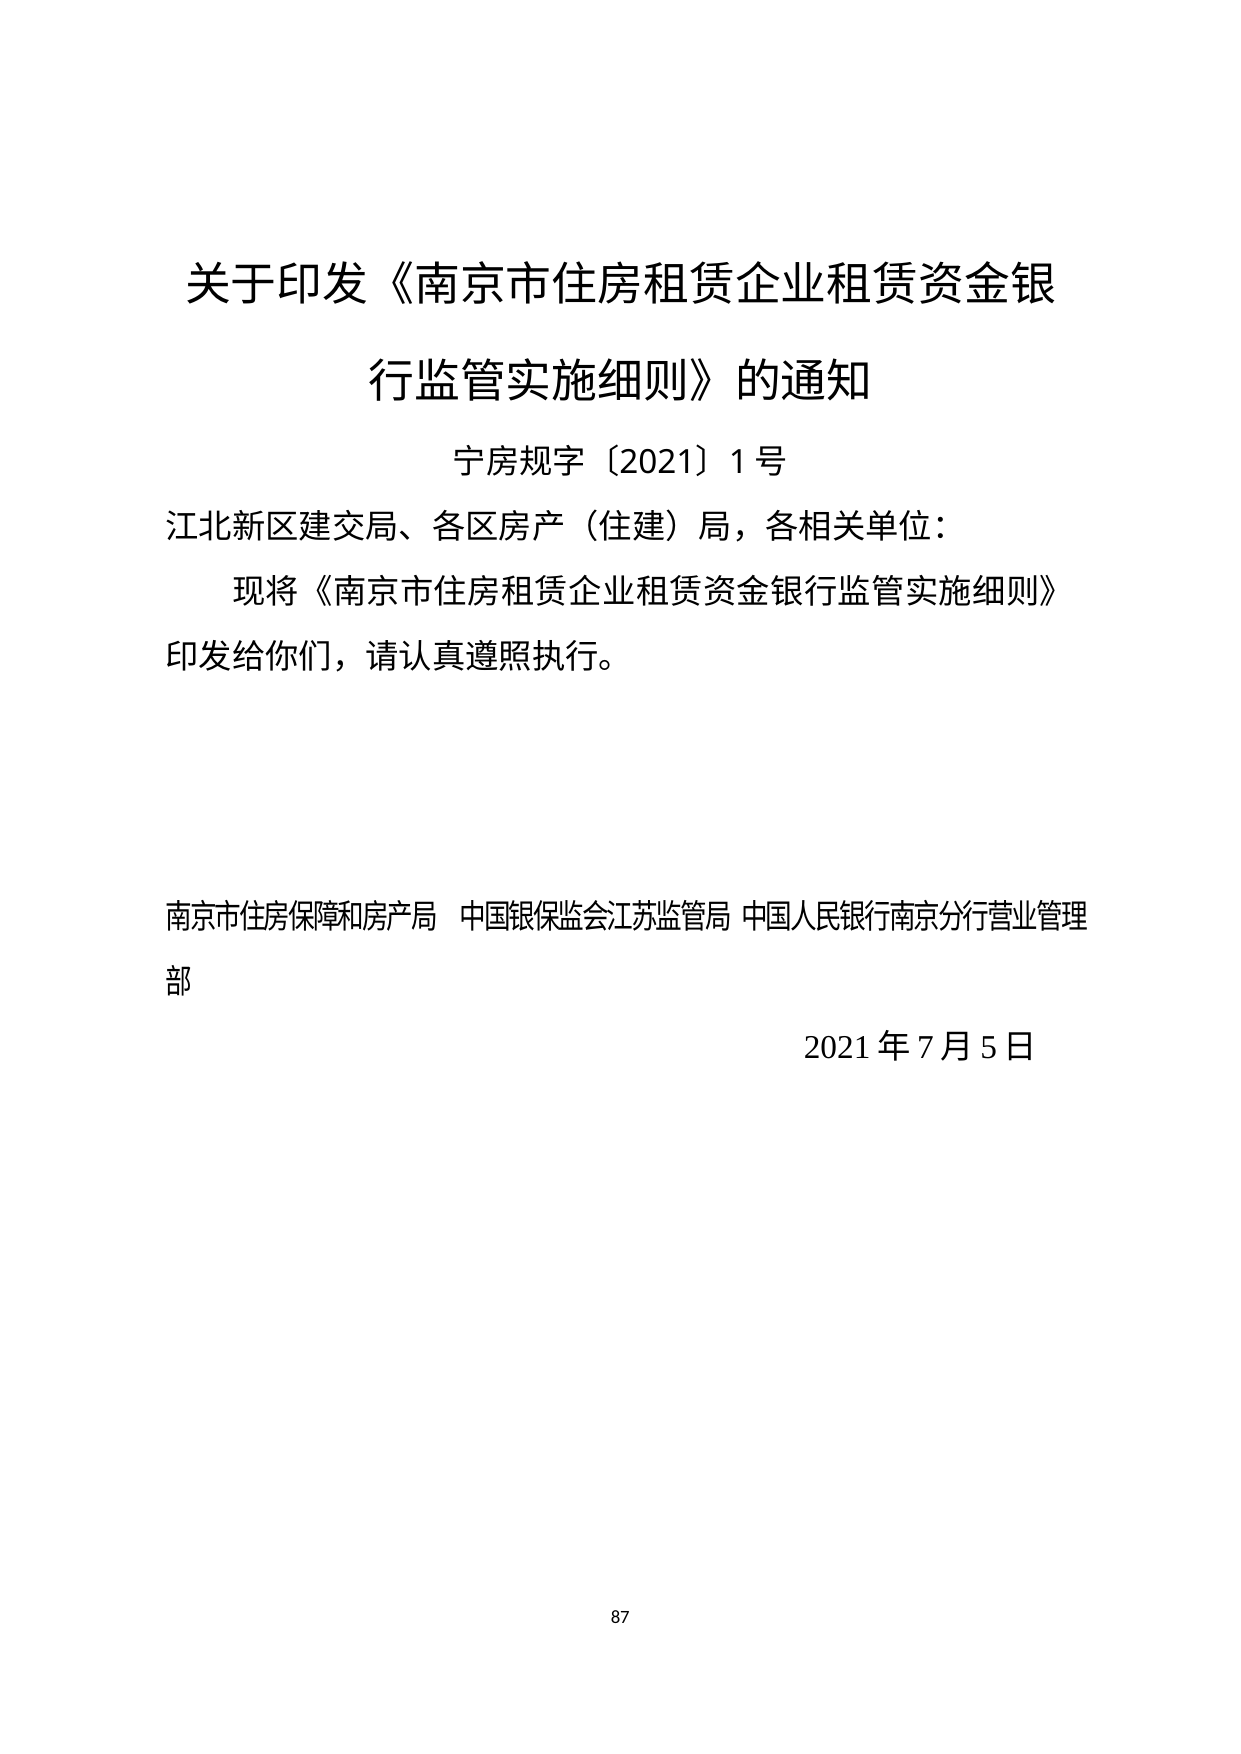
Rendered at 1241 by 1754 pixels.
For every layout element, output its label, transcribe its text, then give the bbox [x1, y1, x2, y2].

text 2021年7月5日 [165, 1011, 1037, 1076]
text 南京市住房保障和房产局 中国银保监会江苏监管局 中国人民银行南京分行营业管理部 [165, 881, 1096, 1011]
text 关于印发《南京市住房租赁企业租赁资金银行监管实施细则》的通知 [165, 231, 1075, 426]
text 江北新区建交局、各区房产（住建）局，各相关单位： [165, 491, 1075, 556]
text 现将《南京市住房租赁企业租赁资金银行监管实施细则》印发给你们，请认真遵照执行。 [165, 556, 1075, 686]
text 宁房规字〔2021〕1号 [165, 426, 1075, 491]
